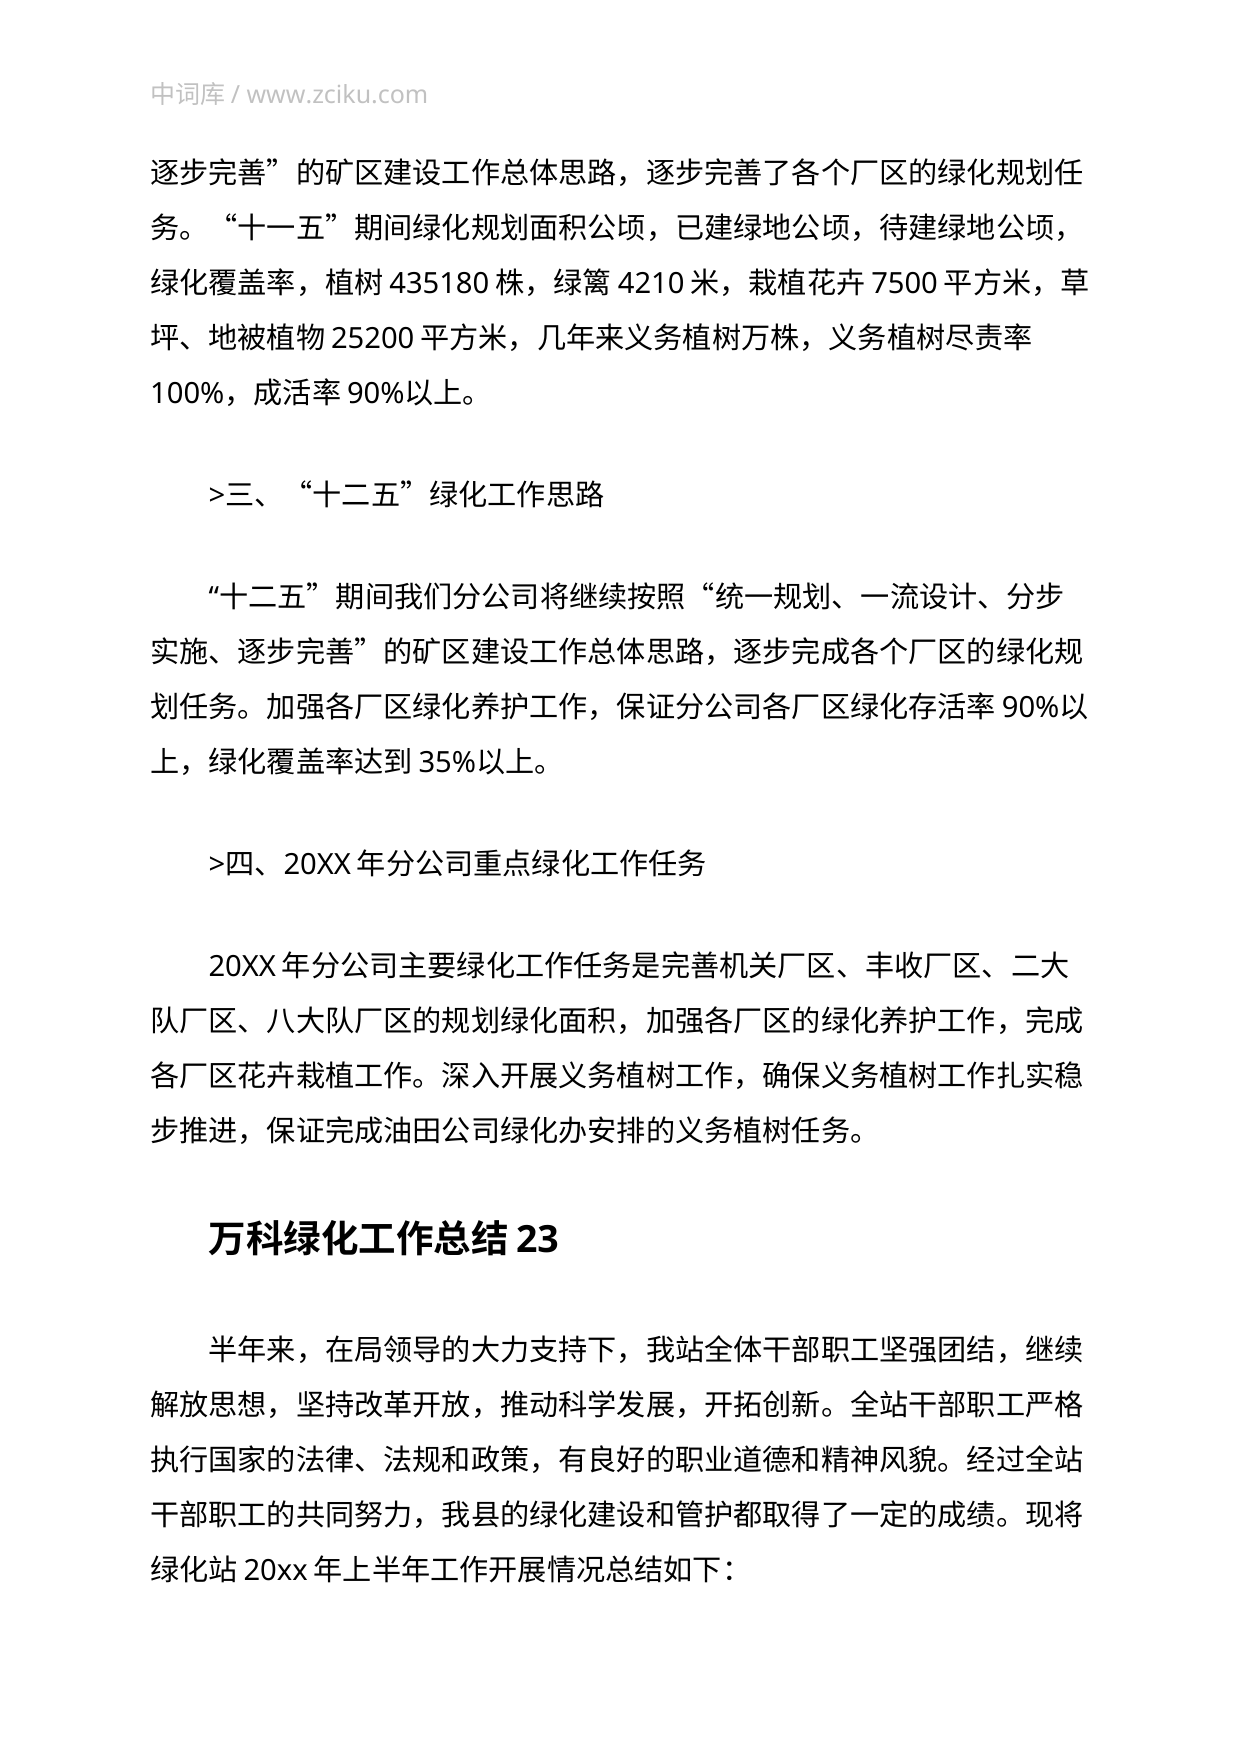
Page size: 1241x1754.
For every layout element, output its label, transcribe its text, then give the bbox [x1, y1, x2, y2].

text 半年来，在局领导的大力支持下，我站全体干部职工坚强团结，继续解放思想，坚持改革开放，推动科学发展，开拓创新。全站干部职工严格执行国家的法律、法规和政策，有良好的职业道德和精神风貌。经过全站干部职工的共同努力，我县的绿化建设和管护都取得了一定的成绩。现将绿化站20xx年上半年工作开展情况总结如下： [150, 1327, 1090, 1589]
text >三、“十二五”绿化工作思路 [150, 472, 1090, 514]
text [150, 150, 1090, 412]
text “十二五”期间我们分公司将继续按照“统一规划、一流设计、分步实施、逐步完善”的矿区建设工作总体思路，逐步完成各个厂区的绿化规划任务。加强各厂区绿化养护工作，保证分公司各厂区绿化存活率90%以上，绿化覆盖率达到35%以上。 [150, 574, 1090, 781]
text 20XX年分公司主要绿化工作任务是完善机关厂区、丰收厂区、二大队厂区、八大队厂区的规划绿化面积，加强各厂区的绿化养护工作，完成各厂区花卉栽植工作。深入开展义务植树工作，确保义务植树工作扎实稳步推进，保证完成油田公司绿化办安排的义务植树任务。 [150, 943, 1090, 1150]
text 万科绿化工作总结23 [150, 1209, 1090, 1264]
text >四、20XX年分公司重点绿化工作任务 [150, 841, 1090, 883]
